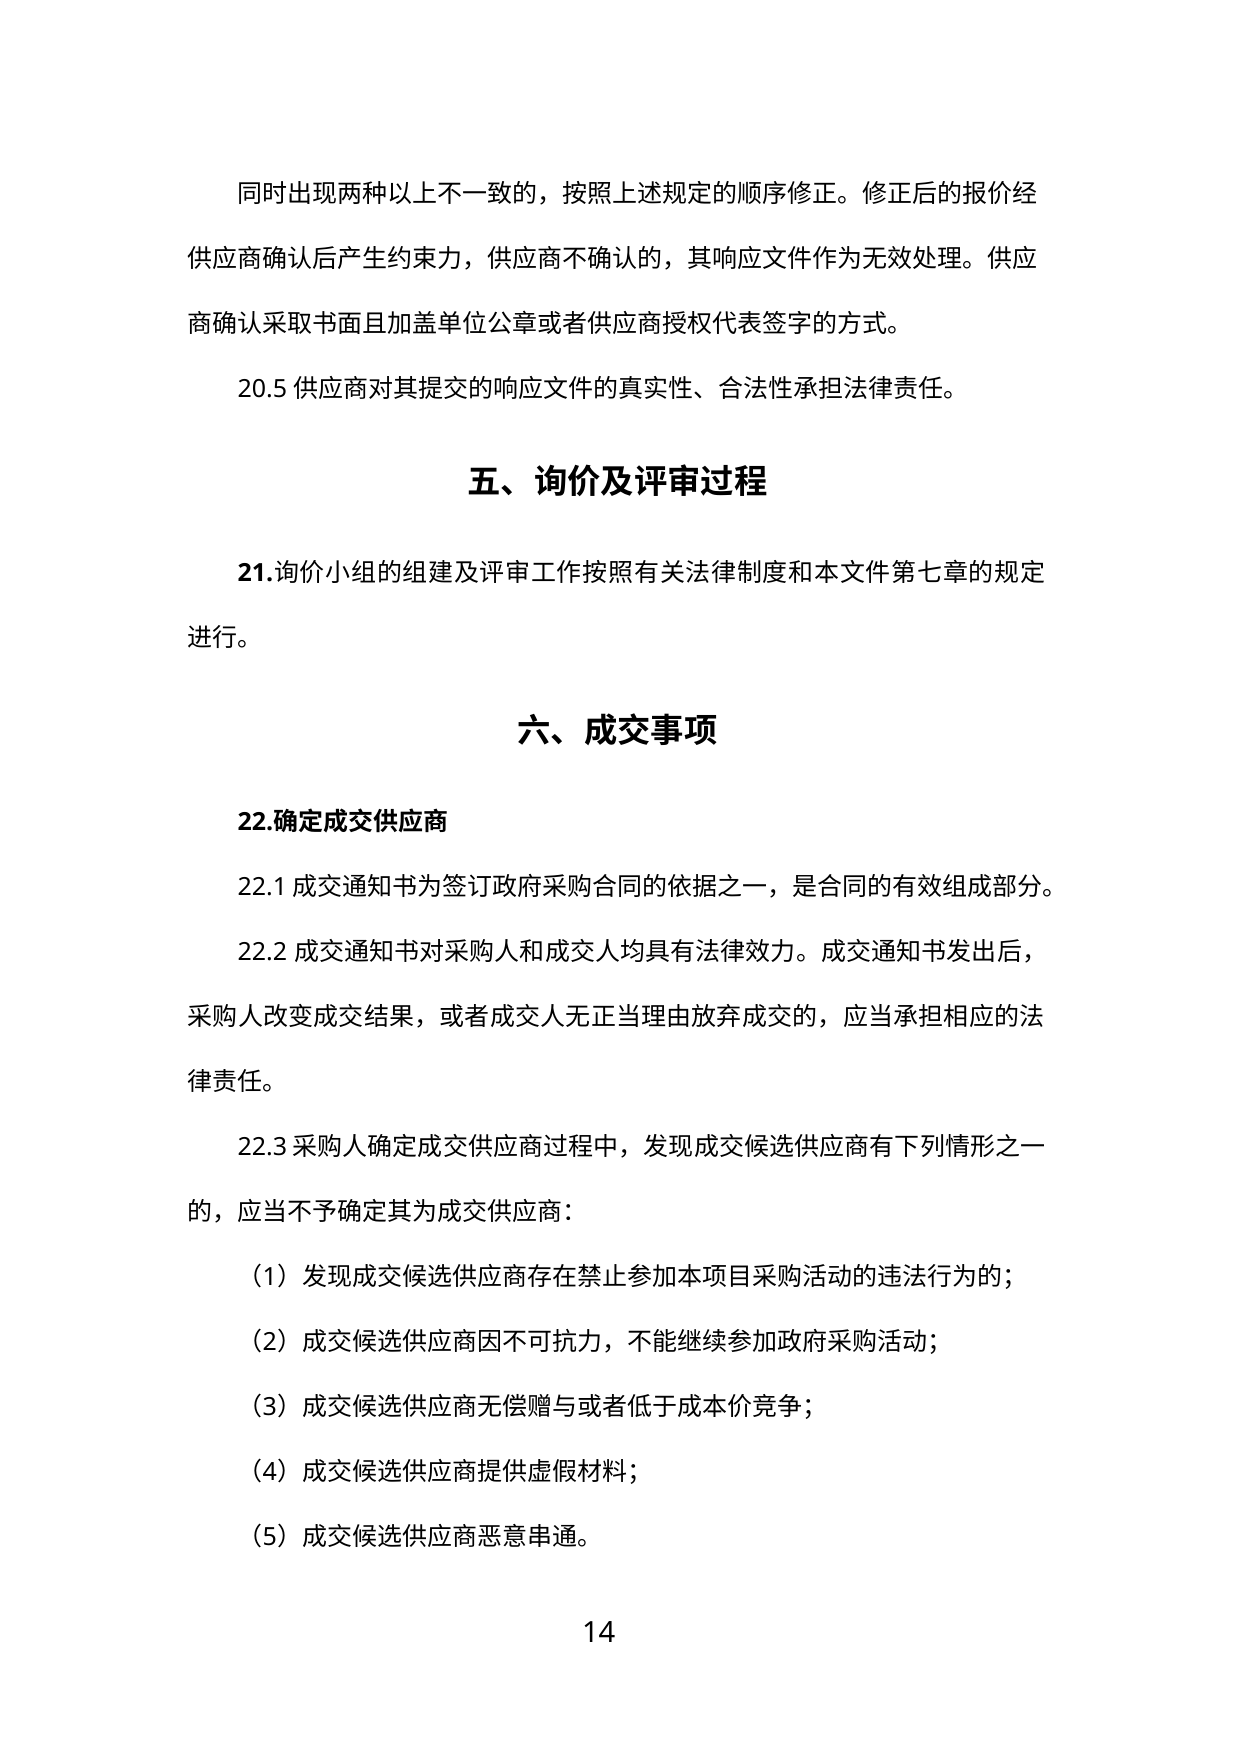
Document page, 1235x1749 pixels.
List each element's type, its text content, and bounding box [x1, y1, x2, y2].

text 22.3采购人确定成交供应商过程中，发现成交候选供应商有下列情形之一的，应当不予确定其为成交供应商： [187, 1112, 1047, 1242]
text 20.5 供应商对其提交的响应文件的真实性、合法性承担法律责任。 [187, 354, 1047, 419]
text 六、成交事项 [187, 695, 1047, 760]
text （5）成交候选供应商恶意串通。 [187, 1502, 1047, 1567]
text （3）成交候选供应商无偿赠与或者低于成本价竞争； [187, 1372, 1047, 1437]
text 22.2 成交通知书对采购人和成交人均具有法律效力。成交通知书发出后，采购人改变成交结果，或者成交人无正当理由放弃成交的，应当承担相应的法律责任。 [187, 917, 1047, 1112]
text 22.确定成交供应商 [187, 787, 1047, 852]
text 五、询价及评审过程 [187, 446, 1047, 511]
text 同时出现两种以上不一致的，按照上述规定的顺序修正。修正后的报价经供应商确认后产生约束力，供应商不确认的，其响应文件作为无效处理。供应商确认采取书面且加盖单位公章或者供应商授权代表签字的方式。 [187, 159, 1047, 354]
text （4）成交候选供应商提供虚假材料； [187, 1437, 1047, 1502]
text （1）发现成交候选供应商存在禁止参加本项目采购活动的违法行为的； [187, 1242, 1047, 1307]
text 21.询价小组的组建及评审工作按照有关法律制度和本文件第七章的规定进行。 [187, 538, 1047, 668]
text （2）成交候选供应商因不可抗力，不能继续参加政府采购活动； [187, 1307, 1047, 1372]
text 22.1成交通知书为签订政府采购合同的依据之一，是合同的有效组成部分。 [187, 852, 1047, 917]
